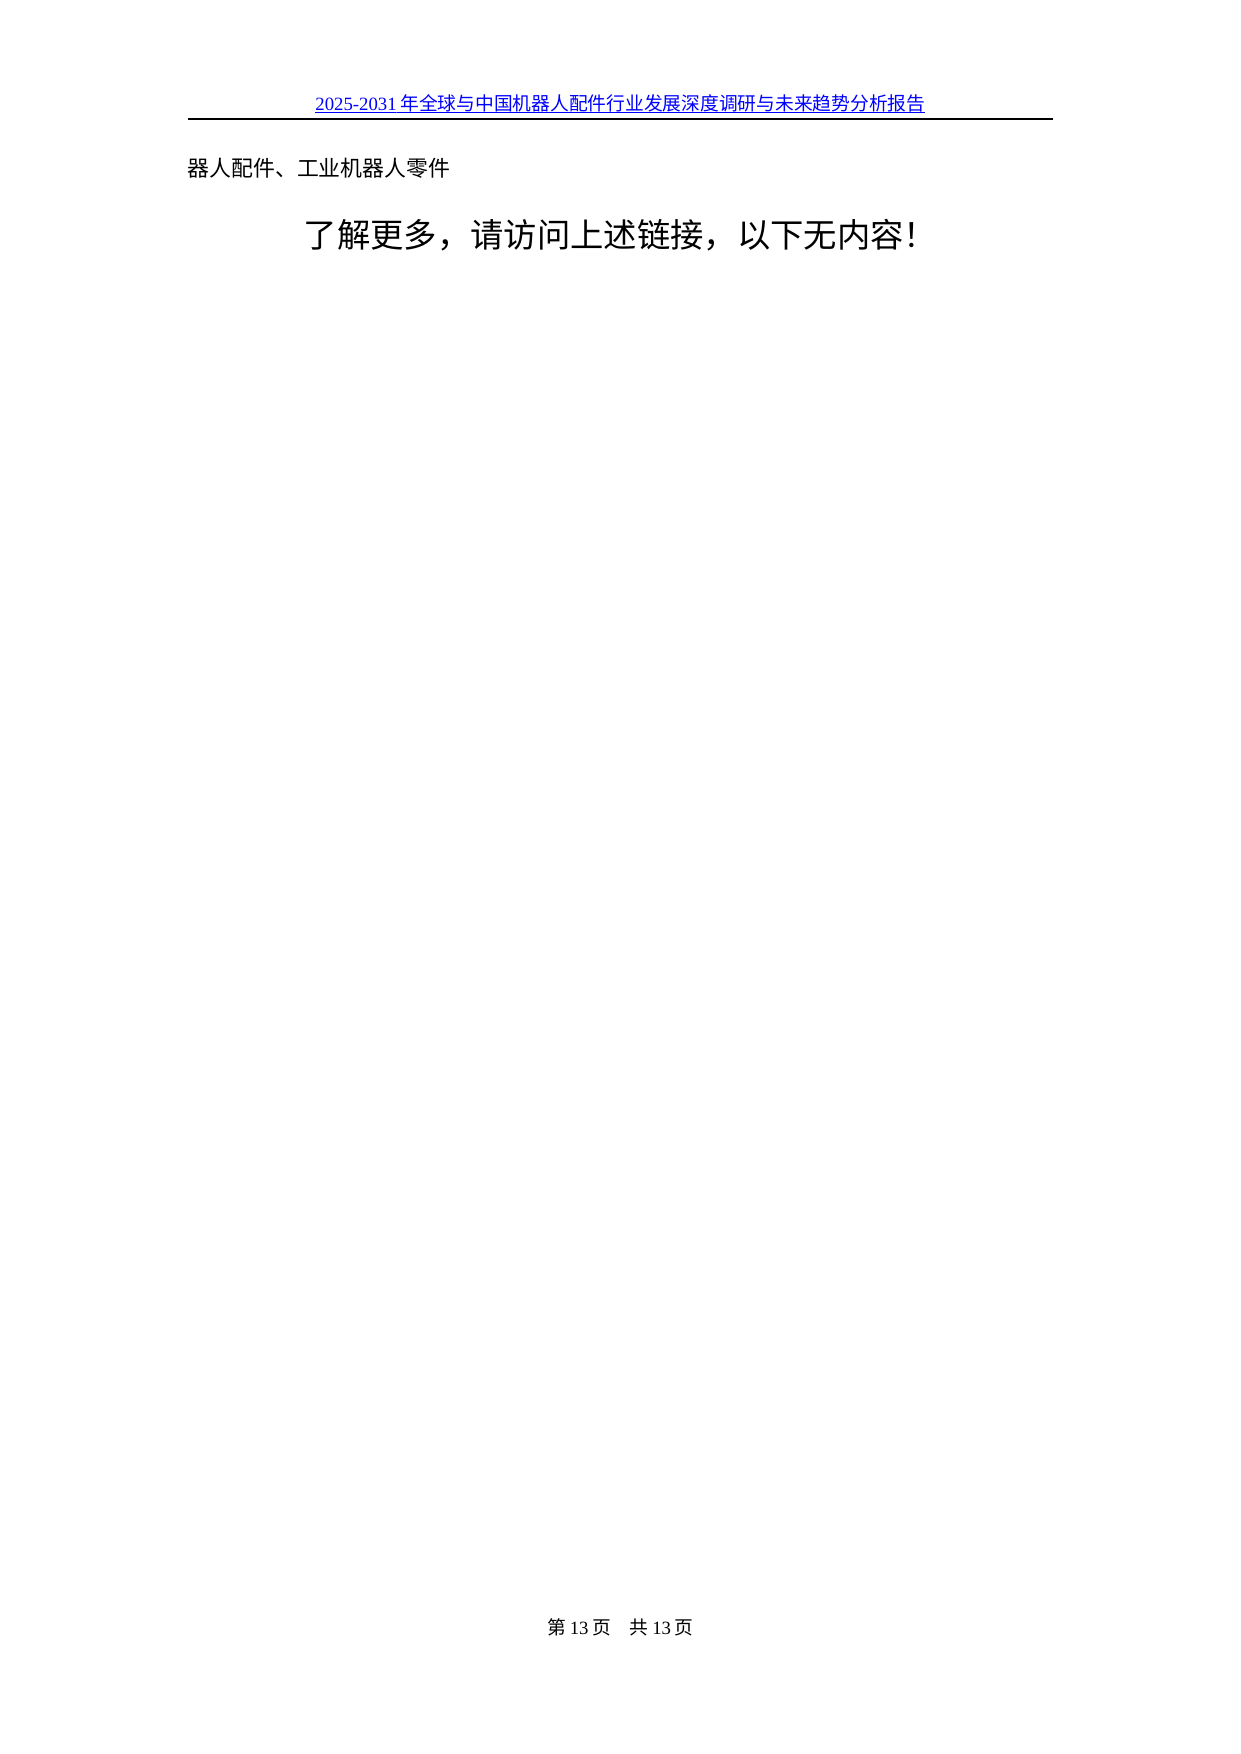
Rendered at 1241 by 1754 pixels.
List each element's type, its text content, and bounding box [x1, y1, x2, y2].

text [187, 150, 1053, 183]
title 了解更多，请访问上述链接，以下无内容！ [187, 200, 1053, 265]
